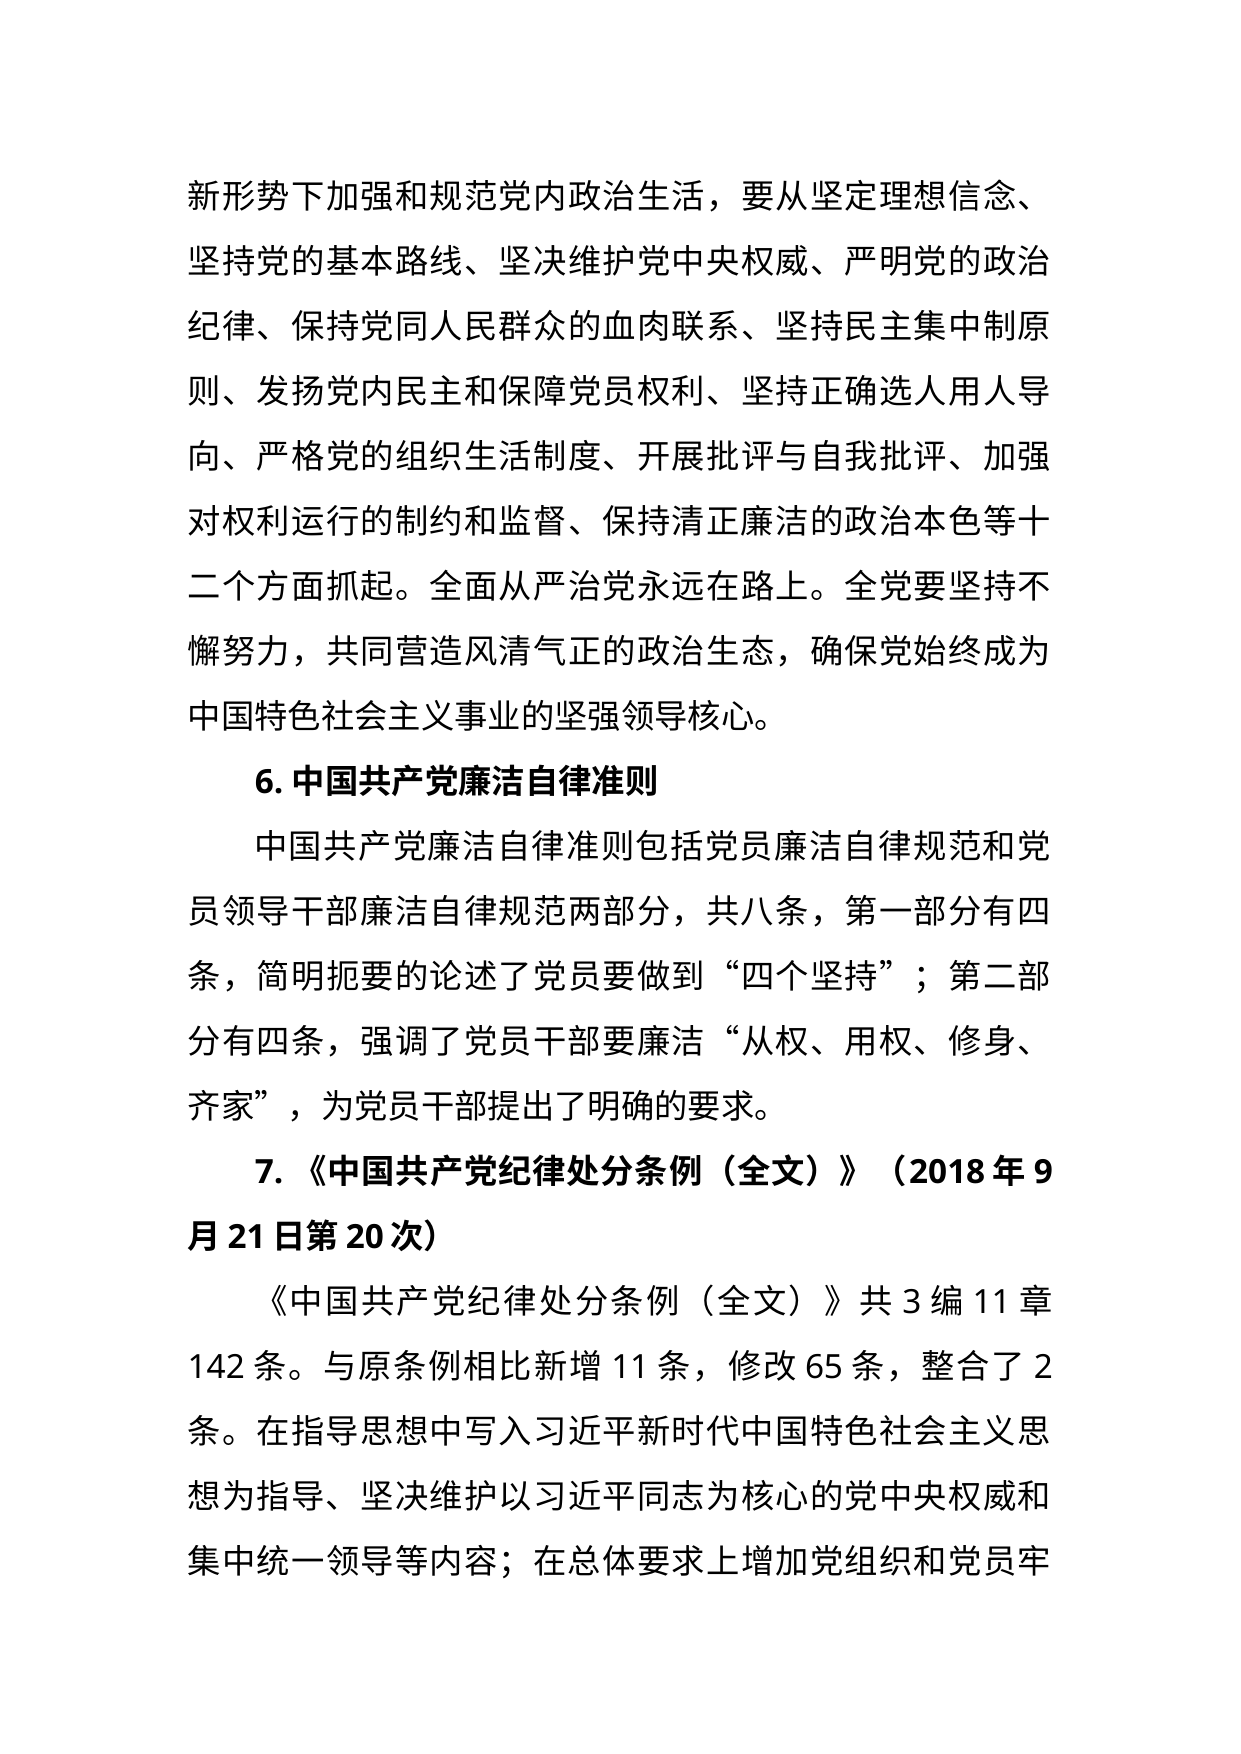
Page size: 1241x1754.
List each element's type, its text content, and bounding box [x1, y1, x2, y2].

text 中国共产党廉洁自律准则包括党员廉洁自律规范和党员领导干部廉洁自律规范两部分，共八条，第一部分有四条，简明扼要的论述了党员要做到“四个坚持”；第二部分有四条，强调了党员干部要廉洁“从权、用权、修身、齐家”，为党员干部提出了明确的要求。 [187, 812, 1053, 1137]
text 7. 《中国共产党纪律处分条例（全文）》（2018年9月21日第20次） [187, 1137, 1053, 1267]
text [187, 162, 1053, 747]
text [187, 1267, 1053, 1592]
text 6. 中国共产党廉洁自律准则 [187, 747, 1053, 812]
